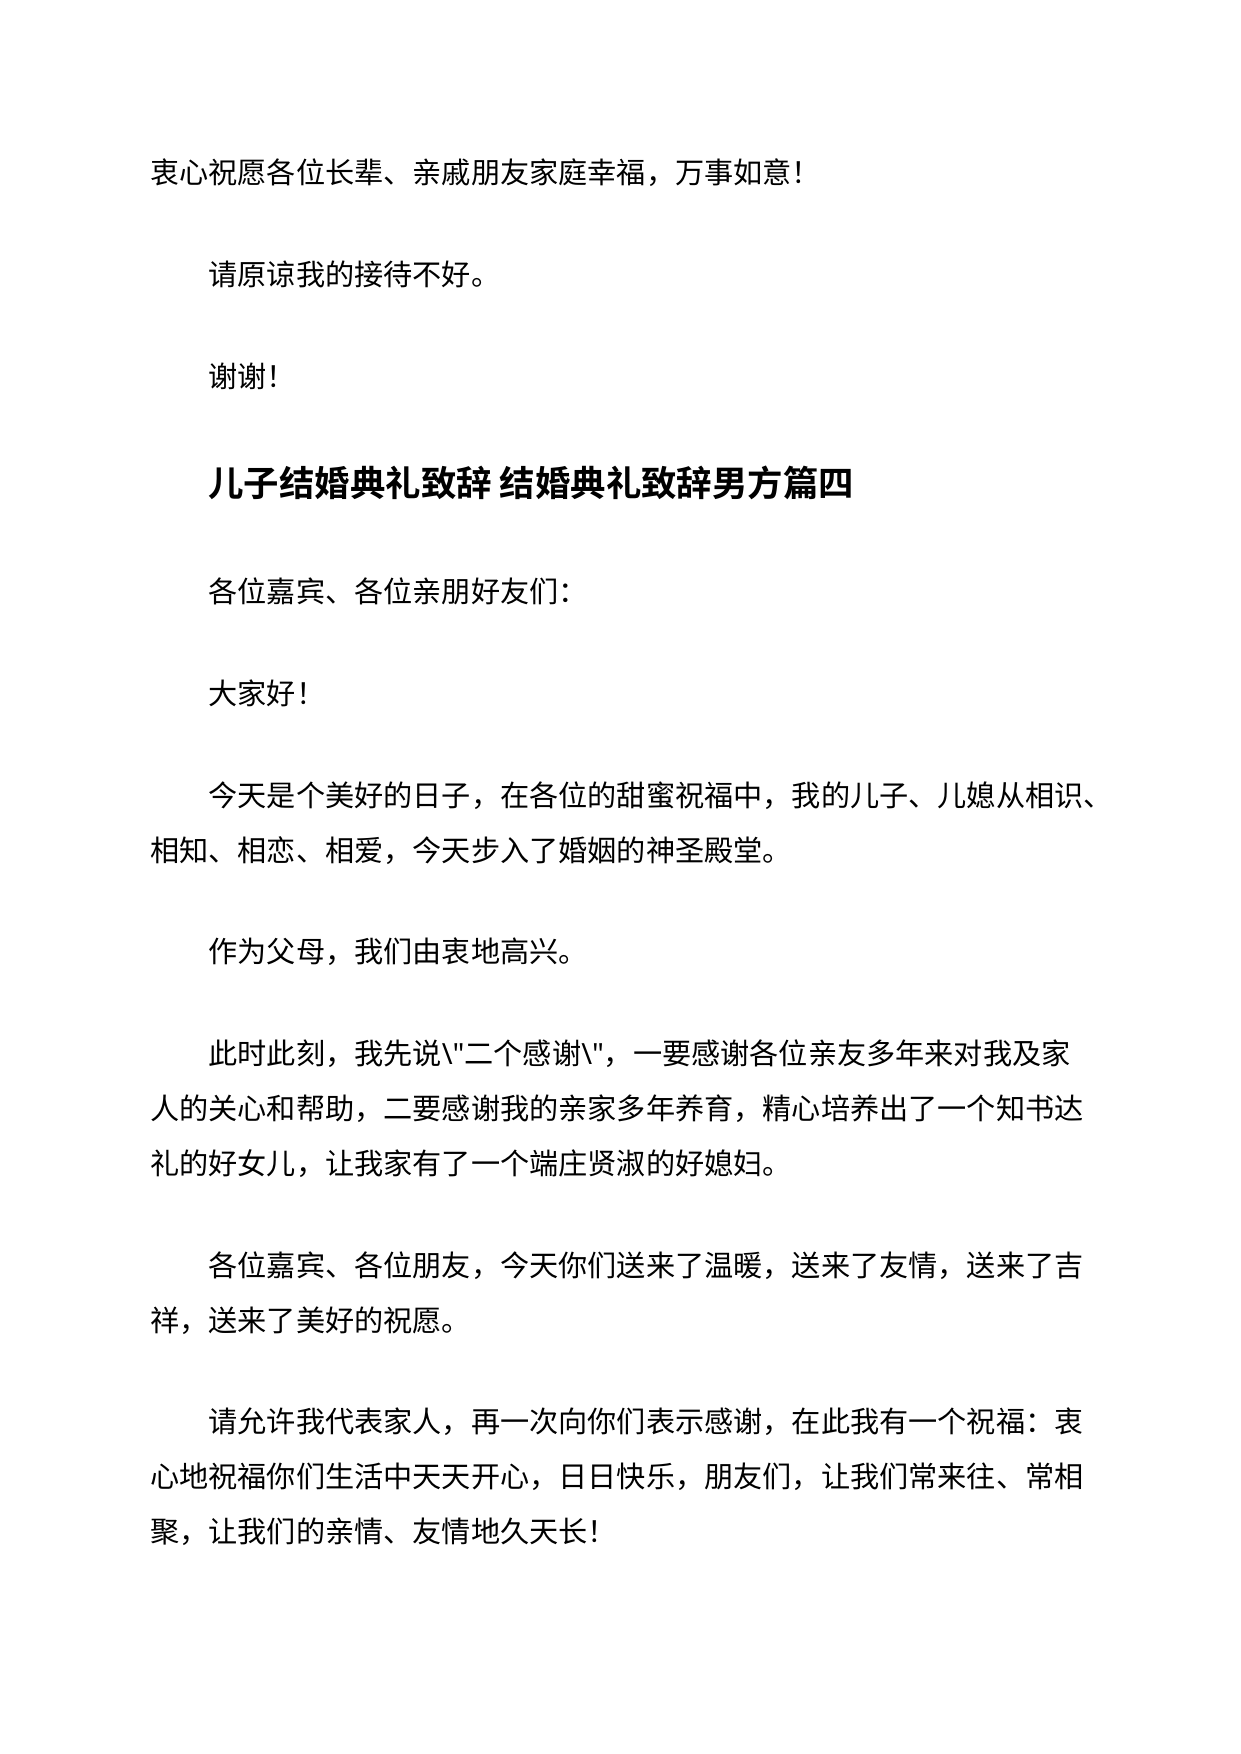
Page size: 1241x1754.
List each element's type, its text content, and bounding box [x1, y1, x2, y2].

text 各位嘉宾、各位朋友，今天你们送来了温暖，送来了友情，送来了吉祥，送来了美好的祝愿。 [150, 1242, 1090, 1339]
text 儿子结婚典礼致辞 结婚典礼致辞男方篇四 [150, 455, 1090, 507]
text 请原谅我的接待不好。 [150, 252, 1090, 294]
text 大家好！ [150, 671, 1090, 713]
text 谢谢！ [150, 353, 1090, 396]
text 此时此刻，我先说\"二个感谢\"，一要感谢各位亲友多年来对我及家人的关心和帮助，二要感谢我的亲家多年养育，精心培养出了一个知书达礼的好女儿，让我家有了一个端庄贤淑的好媳妇。 [150, 1031, 1090, 1183]
text 请允许我代表家人，再一次向你们表示感谢，在此我有一个祝福：衷心地祝福你们生活中天天开心，日日快乐，朋友们，让我们常来往、常相聚，让我们的亲情、友情地久天长！ [150, 1399, 1090, 1551]
text 作为父母，我们由衷地高兴。 [150, 929, 1090, 971]
text 各位嘉宾、各位亲朋好友们： [150, 569, 1090, 611]
text 今天是个美好的日子，在各位的甜蜜祝福中，我的儿子、儿媳从相识、相知、相恋、相爱，今天步入了婚姻的神圣殿堂。 [150, 772, 1090, 869]
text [150, 150, 1090, 192]
